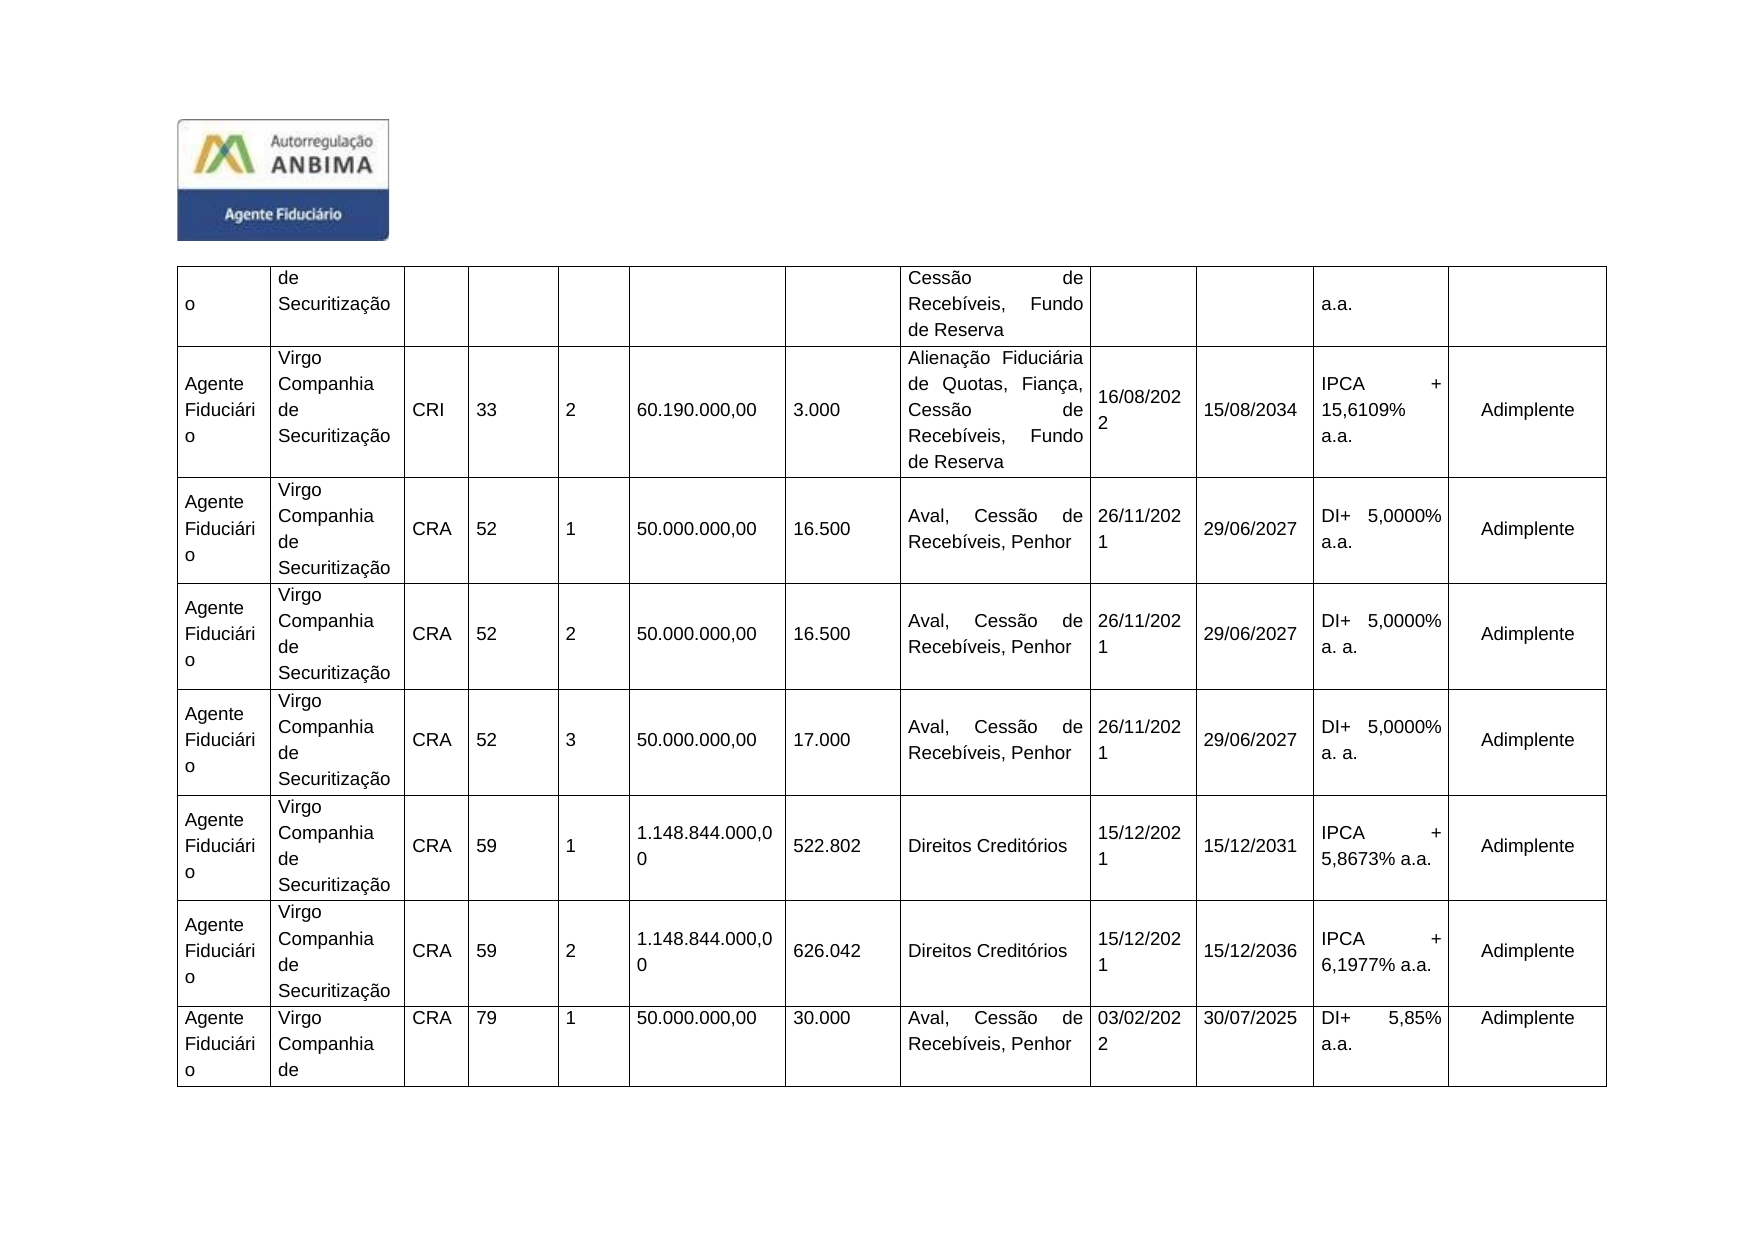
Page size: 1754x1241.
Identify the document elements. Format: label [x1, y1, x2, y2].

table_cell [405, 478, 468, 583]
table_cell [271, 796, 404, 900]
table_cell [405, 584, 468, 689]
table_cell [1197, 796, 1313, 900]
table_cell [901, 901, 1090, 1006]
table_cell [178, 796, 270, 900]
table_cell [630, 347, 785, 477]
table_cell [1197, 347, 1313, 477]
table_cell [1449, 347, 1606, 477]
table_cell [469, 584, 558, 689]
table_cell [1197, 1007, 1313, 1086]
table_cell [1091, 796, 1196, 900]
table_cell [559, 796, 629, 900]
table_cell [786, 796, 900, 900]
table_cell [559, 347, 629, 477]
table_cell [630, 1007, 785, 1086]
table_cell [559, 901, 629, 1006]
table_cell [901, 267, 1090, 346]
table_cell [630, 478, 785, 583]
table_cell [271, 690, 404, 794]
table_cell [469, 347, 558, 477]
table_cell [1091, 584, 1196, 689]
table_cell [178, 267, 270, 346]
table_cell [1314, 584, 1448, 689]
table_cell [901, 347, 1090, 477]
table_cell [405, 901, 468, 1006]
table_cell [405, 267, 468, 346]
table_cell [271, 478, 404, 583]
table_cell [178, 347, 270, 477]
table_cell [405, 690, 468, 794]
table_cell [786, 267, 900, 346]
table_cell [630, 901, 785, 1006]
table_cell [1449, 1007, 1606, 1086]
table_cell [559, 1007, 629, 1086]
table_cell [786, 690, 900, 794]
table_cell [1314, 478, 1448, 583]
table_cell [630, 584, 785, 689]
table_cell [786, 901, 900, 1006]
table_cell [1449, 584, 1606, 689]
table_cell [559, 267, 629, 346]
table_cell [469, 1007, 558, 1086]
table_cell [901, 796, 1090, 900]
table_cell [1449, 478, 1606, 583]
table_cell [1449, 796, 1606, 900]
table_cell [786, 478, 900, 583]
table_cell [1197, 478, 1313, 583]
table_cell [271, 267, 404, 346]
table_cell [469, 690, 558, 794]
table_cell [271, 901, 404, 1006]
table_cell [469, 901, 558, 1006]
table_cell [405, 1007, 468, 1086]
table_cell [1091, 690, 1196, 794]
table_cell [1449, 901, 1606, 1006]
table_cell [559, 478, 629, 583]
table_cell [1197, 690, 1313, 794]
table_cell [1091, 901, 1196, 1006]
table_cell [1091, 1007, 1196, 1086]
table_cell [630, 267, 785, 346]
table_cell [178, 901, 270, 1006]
picture [177, 119, 390, 241]
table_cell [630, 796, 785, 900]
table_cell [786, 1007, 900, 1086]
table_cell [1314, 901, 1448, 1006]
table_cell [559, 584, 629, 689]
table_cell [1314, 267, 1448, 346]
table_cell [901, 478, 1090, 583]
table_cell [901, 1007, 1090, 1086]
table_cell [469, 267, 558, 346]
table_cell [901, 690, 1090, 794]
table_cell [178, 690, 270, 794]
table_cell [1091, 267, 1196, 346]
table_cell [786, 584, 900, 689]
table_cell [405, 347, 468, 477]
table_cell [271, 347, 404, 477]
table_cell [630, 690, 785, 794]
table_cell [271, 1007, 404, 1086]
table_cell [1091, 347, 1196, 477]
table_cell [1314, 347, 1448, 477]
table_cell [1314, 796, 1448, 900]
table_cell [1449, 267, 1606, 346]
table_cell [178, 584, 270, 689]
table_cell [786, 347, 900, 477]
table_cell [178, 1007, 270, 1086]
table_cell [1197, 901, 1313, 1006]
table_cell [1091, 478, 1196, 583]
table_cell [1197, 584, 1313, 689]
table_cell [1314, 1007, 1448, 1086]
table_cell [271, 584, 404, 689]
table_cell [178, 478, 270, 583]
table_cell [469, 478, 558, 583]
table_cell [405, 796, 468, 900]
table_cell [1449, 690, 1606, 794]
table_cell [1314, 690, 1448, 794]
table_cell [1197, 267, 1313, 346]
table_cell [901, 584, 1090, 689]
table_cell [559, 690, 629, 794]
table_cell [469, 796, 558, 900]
